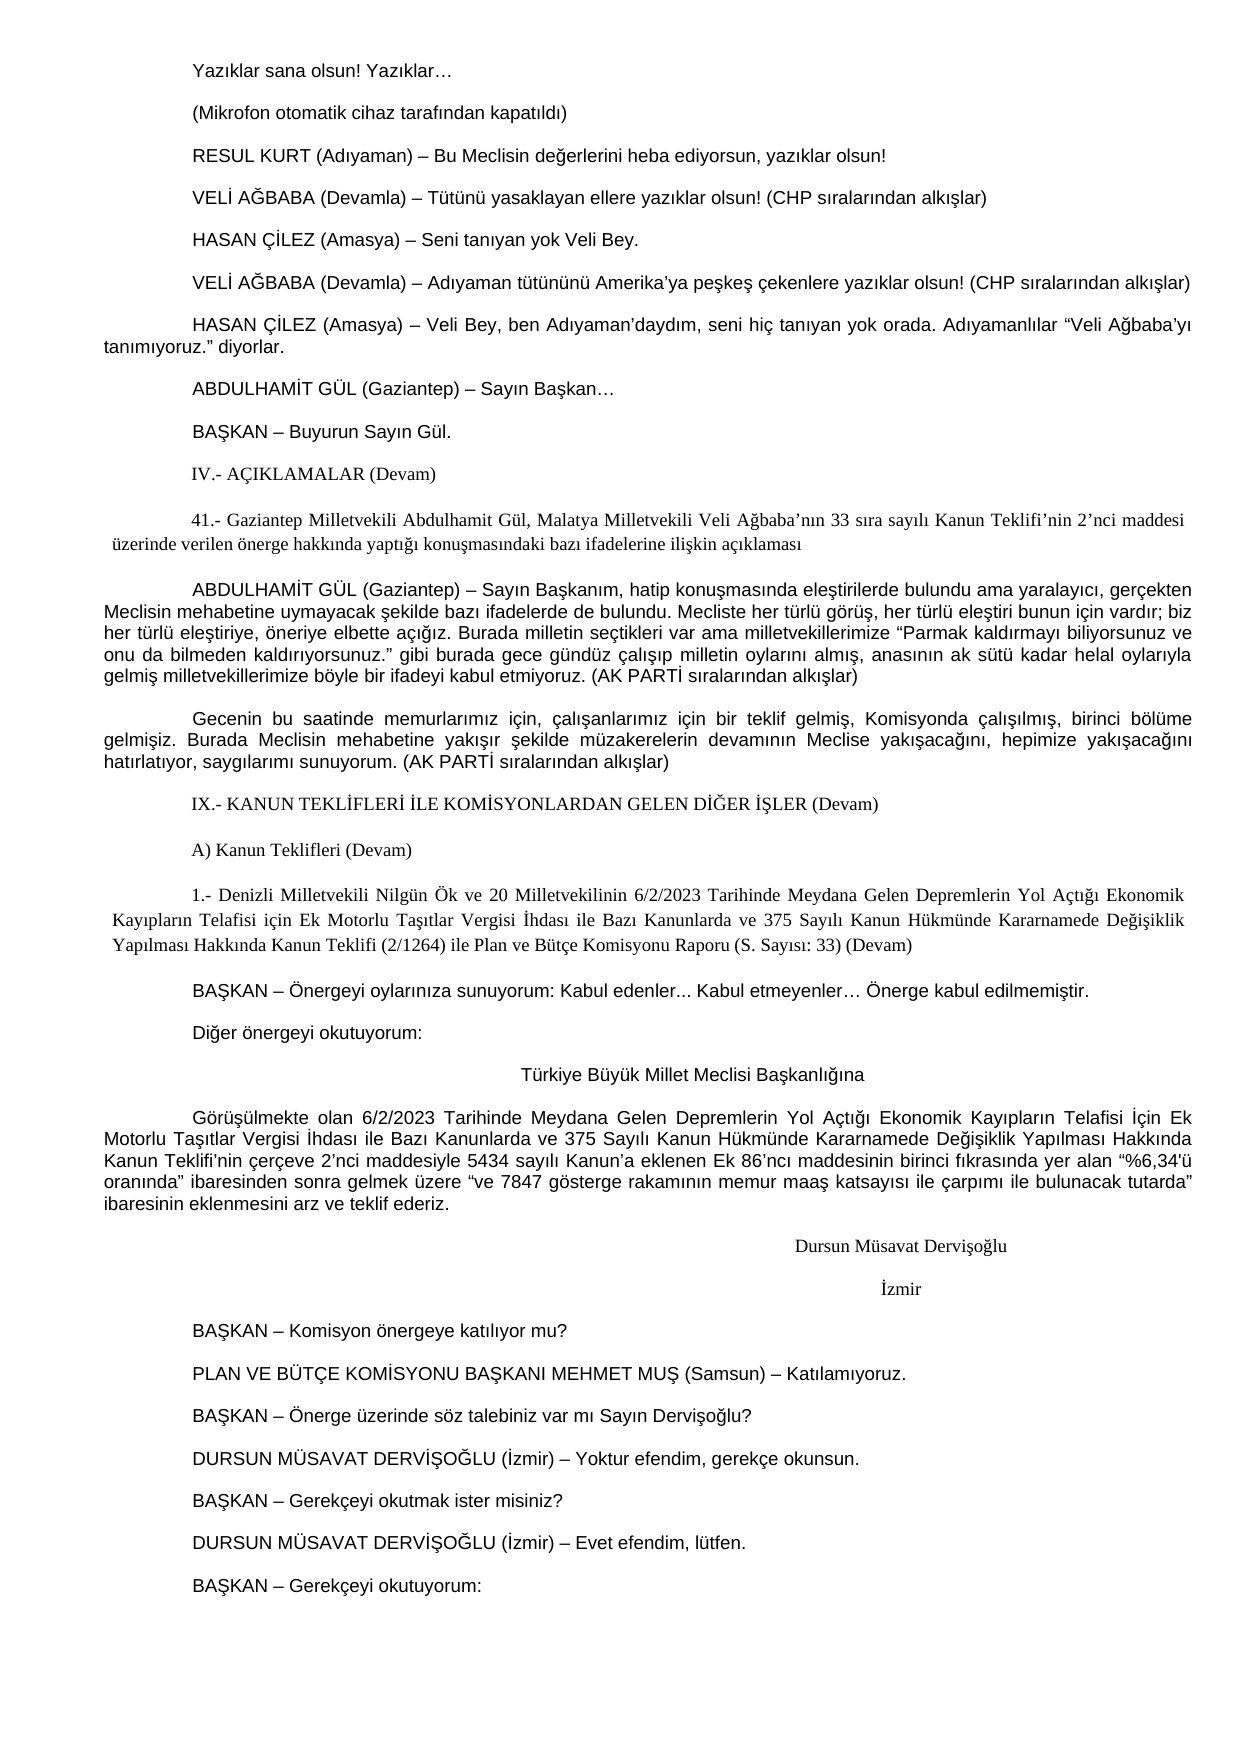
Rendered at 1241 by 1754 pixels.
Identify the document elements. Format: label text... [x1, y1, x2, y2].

text BAŞKAN – Önerge üzerinde söz talebiniz var mı Sayın Dervişoğlu? [103, 1405, 1193, 1426]
text BAŞKAN – Komisyon önergeye katılıyor mu? [103, 1320, 1193, 1342]
text 41.- Gaziantep Milletvekili Abdulhamit Gül, Malatya Milletvekili Veli Ağbaba’nın 33 sıra sayılı Kanun Teklifi’nin 2’nci maddesi üzerinde verilen önerge hakkında yaptığı konuşmasındaki bazı ifadelerine ilişkin açıklaması [112, 508, 1187, 555]
text (Mikrofon otomatik cihaz tarafından kapatıldı) [103, 102, 1193, 124]
text DURSUN MÜSAVAT DERVİŞOĞLU (İzmir) – Evet efendim, lütfen. [103, 1532, 1193, 1554]
text DURSUN MÜSAVAT DERVİŞOĞLU (İzmir) – Yoktur efendim, gerekçe okunsun. [103, 1447, 1193, 1469]
text 1.- Denizli Milletvekili Nilgün Ök ve 20 Milletvekilinin 6/2/2023 Tarihinde Meydana Gelen Depremlerin Yol Açtığı Ekonomik Kayıpların Telafisi için Ek Motorlu Taşıtlar Vergisi İhdası ile Bazı Kanunlarda ve 375 Sayılı Kanun Hükmünde Kararnamede Değişiklik Yapılması Hakkında Kanun Teklifi (2/1264) ile Plan ve Bütçe Komisyonu Raporu (S. Sayısı: 33) (Devam) [112, 884, 1187, 955]
text Dursun Müsavat Dervişoğlu [103, 1235, 1193, 1257]
text Görüşülmekte olan 6/2/2023 Tarihinde Meydana Gelen Depremlerin Yol Açtığı Ekonomik Kayıpların Telafisi İçin Ek Motorlu Taşıtlar Vergisi İhdası ile Bazı Kanunlarda ve 375 Sayılı Kanun Hükmünde Kararnamede Değişiklik Yapılması Hakkında Kanun Teklifi’nin çerçeve 2’nci maddesiyle 5434 sayılı Kanun’a eklenen Ek 86’ncı maddesinin birinci fıkrasında yer alan “%6,34'ü oranında” ibaresinden sonra gelmek üzere “ve 7847 gösterge rakamının memur maaş katsayısı ile çarpımı ile bulunacak tutarda” ibaresinin eklenmesini arz ve teklif ederiz. [103, 1107, 1193, 1214]
text RESUL KURT (Adıyaman) – Bu Meclisin değerlerini heba ediyorsun, yazıklar olsun! [103, 144, 1193, 166]
text Yazıklar sana olsun! Yazıklar… [103, 60, 1193, 81]
text IV.- AÇIKLAMALAR (Devam) [112, 463, 1187, 484]
text VELİ AĞBABA (Devamla) – Tütünü yasaklayan ellere yazıklar olsun! (CHP sıralarından alkışlar) [103, 187, 1193, 208]
text Gecenin bu saatinde memurlarımız için, çalışanlarımız için bir teklif gelmiş, Komisyonda çalışılmış, birinci bölüme gelmişiz. Burada Meclisin mehabetine yakışır şekilde müzakerelerin devamının Meclise yakışacağını, hepimize yakışacağını hatırlatıyor, saygılarımı sunuyorum. (AK PARTİ sıralarından alkışlar) [103, 707, 1193, 772]
text Türkiye Büyük Millet Meclisi Başkanlığına [103, 1064, 1193, 1086]
text Diğer önergeyi okutuyorum: [103, 1022, 1193, 1043]
text IX.- KANUN TEKLİFLERİ İLE KOMİSYONLARDAN GELEN DİĞER İŞLER (Devam) [112, 793, 1187, 814]
text ABDULHAMİT GÜL (Gaziantep) – Sayın Başkan… [103, 378, 1193, 399]
text ABDULHAMİT GÜL (Gaziantep) – Sayın Başkanım, hatip konuşmasında eleştirilerde bulundu ama yaralayıcı, gerçekten Meclisin mehabetine uymayacak şekilde bazı ifadelerde de bulundu. Mecliste her türlü görüş, her türlü eleştiri bunun için vardır; biz her türlü eleştiriye, öneriye elbette açığız. Burada milletin seçtikleri var ama milletvekillerimize “Parmak kaldırmayı biliyorsunuz ve onu da bilmeden kaldırıyorsunuz.” gibi burada gece gündüz çalışıp milletin oylarını almış, anasının ak sütü kadar helal oylarıyla gelmiş milletvekillerimize böyle bir ifadeyi kabul etmiyoruz. (AK PARTİ sıralarından alkışlar) [103, 579, 1193, 687]
text PLAN VE BÜTÇE KOMİSYONU BAŞKANI MEHMET MUŞ (Samsun) – Katılamıyoruz. [103, 1362, 1193, 1384]
text BAŞKAN – Buyurun Sayın Gül. [103, 420, 1193, 442]
text BAŞKAN – Gerekçeyi okutuyorum: [103, 1574, 1193, 1596]
text İzmir [103, 1278, 1193, 1299]
text HASAN ÇİLEZ (Amasya) – Veli Bey, ben Adıyaman’daydım, seni hiç tanıyan yok orada. Adıyamanlılar “Veli Ağbaba’yı tanımıyoruz.” diyorlar. [103, 314, 1193, 357]
text BAŞKAN – Gerekçeyi okutmak ister misiniz? [103, 1490, 1193, 1511]
text BAŞKAN – Önergeyi oylarınıza sunuyorum: Kabul edenler... Kabul etmeyenler… Önerge kabul edilmemiştir. [103, 979, 1193, 1001]
text VELİ AĞBABA (Devamla) – Adıyaman tütününü Amerika’ya peşkeş çekenlere yazıklar olsun! (CHP sıralarından alkışlar) [103, 272, 1193, 293]
text A) Kanun Teklifleri (Devam) [112, 839, 1187, 860]
text HASAN ÇİLEZ (Amasya) – Seni tanıyan yok Veli Bey. [103, 229, 1193, 251]
